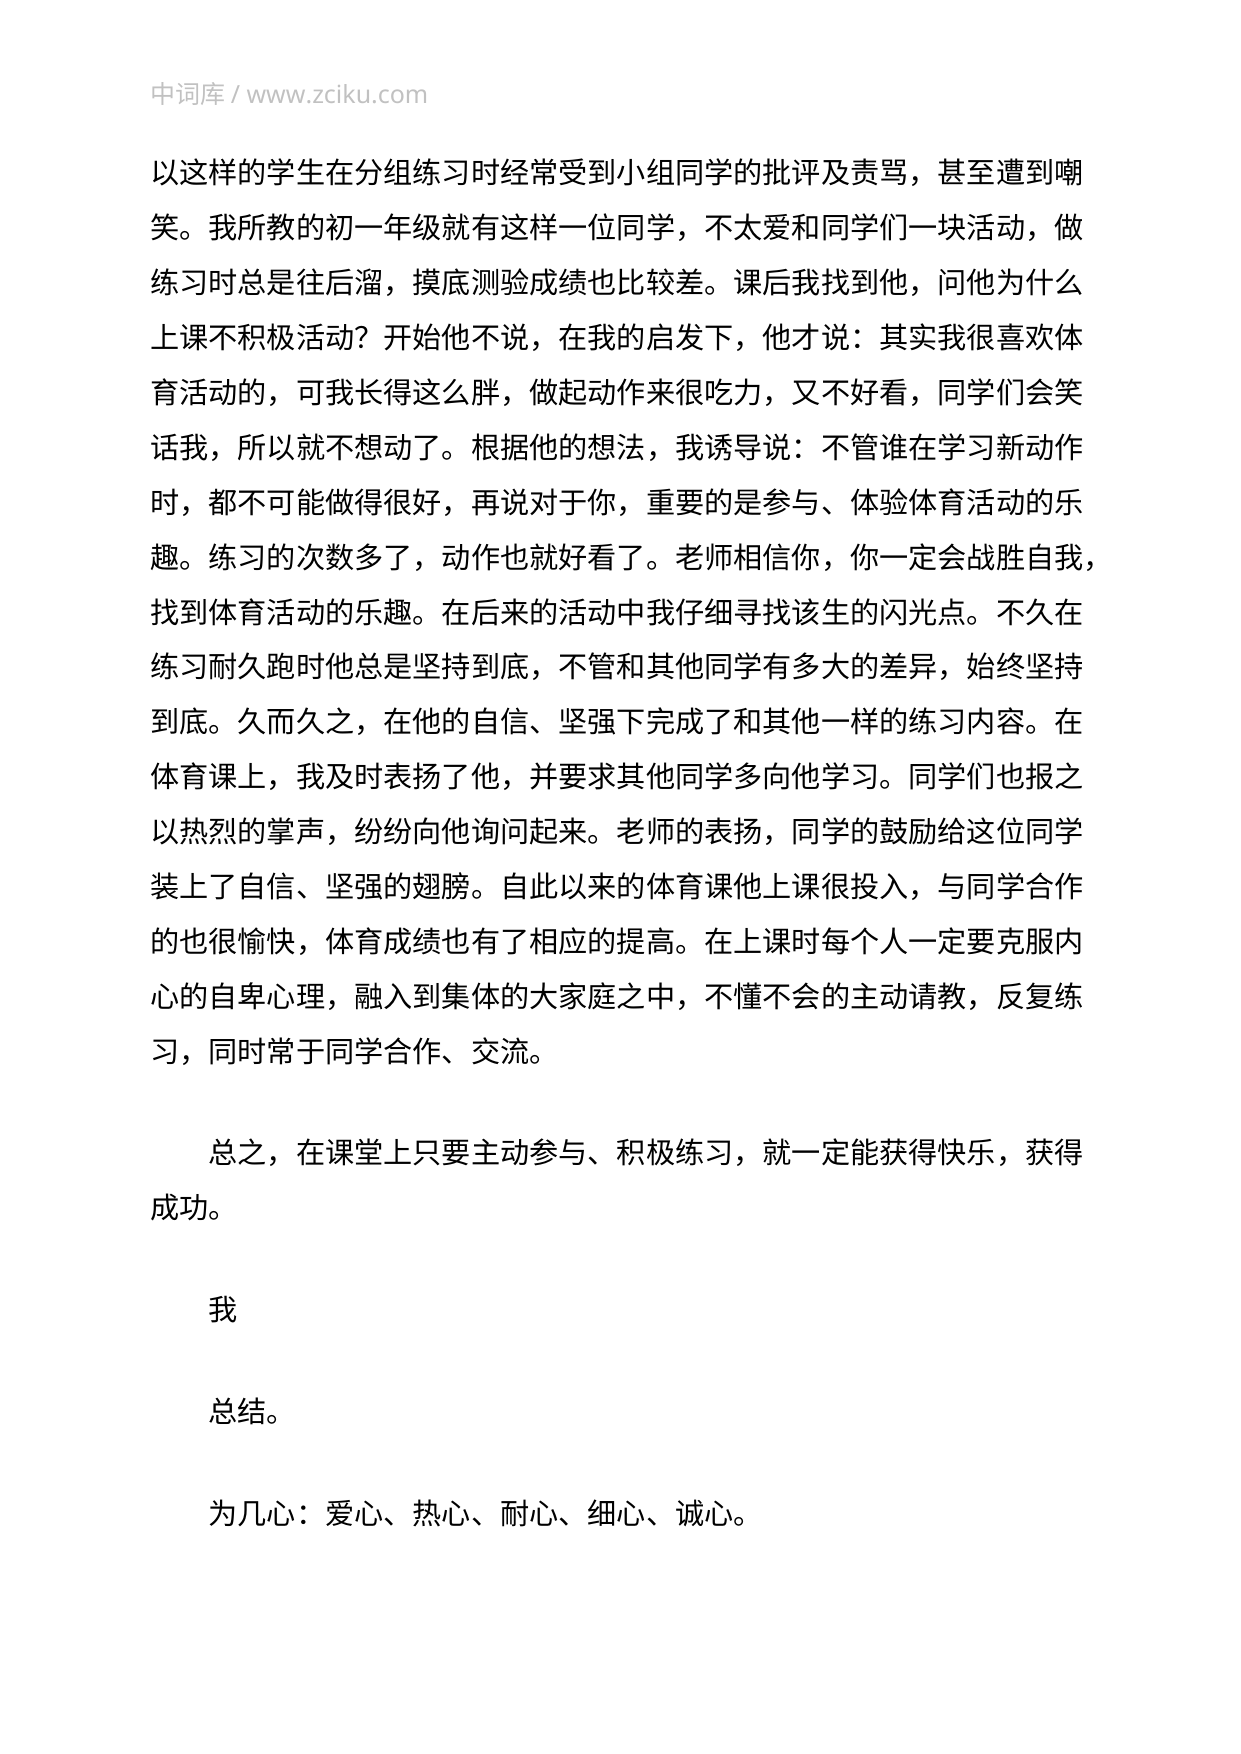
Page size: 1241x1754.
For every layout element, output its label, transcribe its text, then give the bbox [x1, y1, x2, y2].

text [150, 150, 1090, 1071]
text 总结。 [150, 1388, 1090, 1431]
text 总之，在课堂上只要主动参与、积极练习，就一定能获得快乐，获得成功。 [150, 1130, 1090, 1227]
text 为几心：爱心、热心、耐心、细心、诚心。 [150, 1490, 1090, 1533]
text 我 [150, 1287, 1090, 1329]
